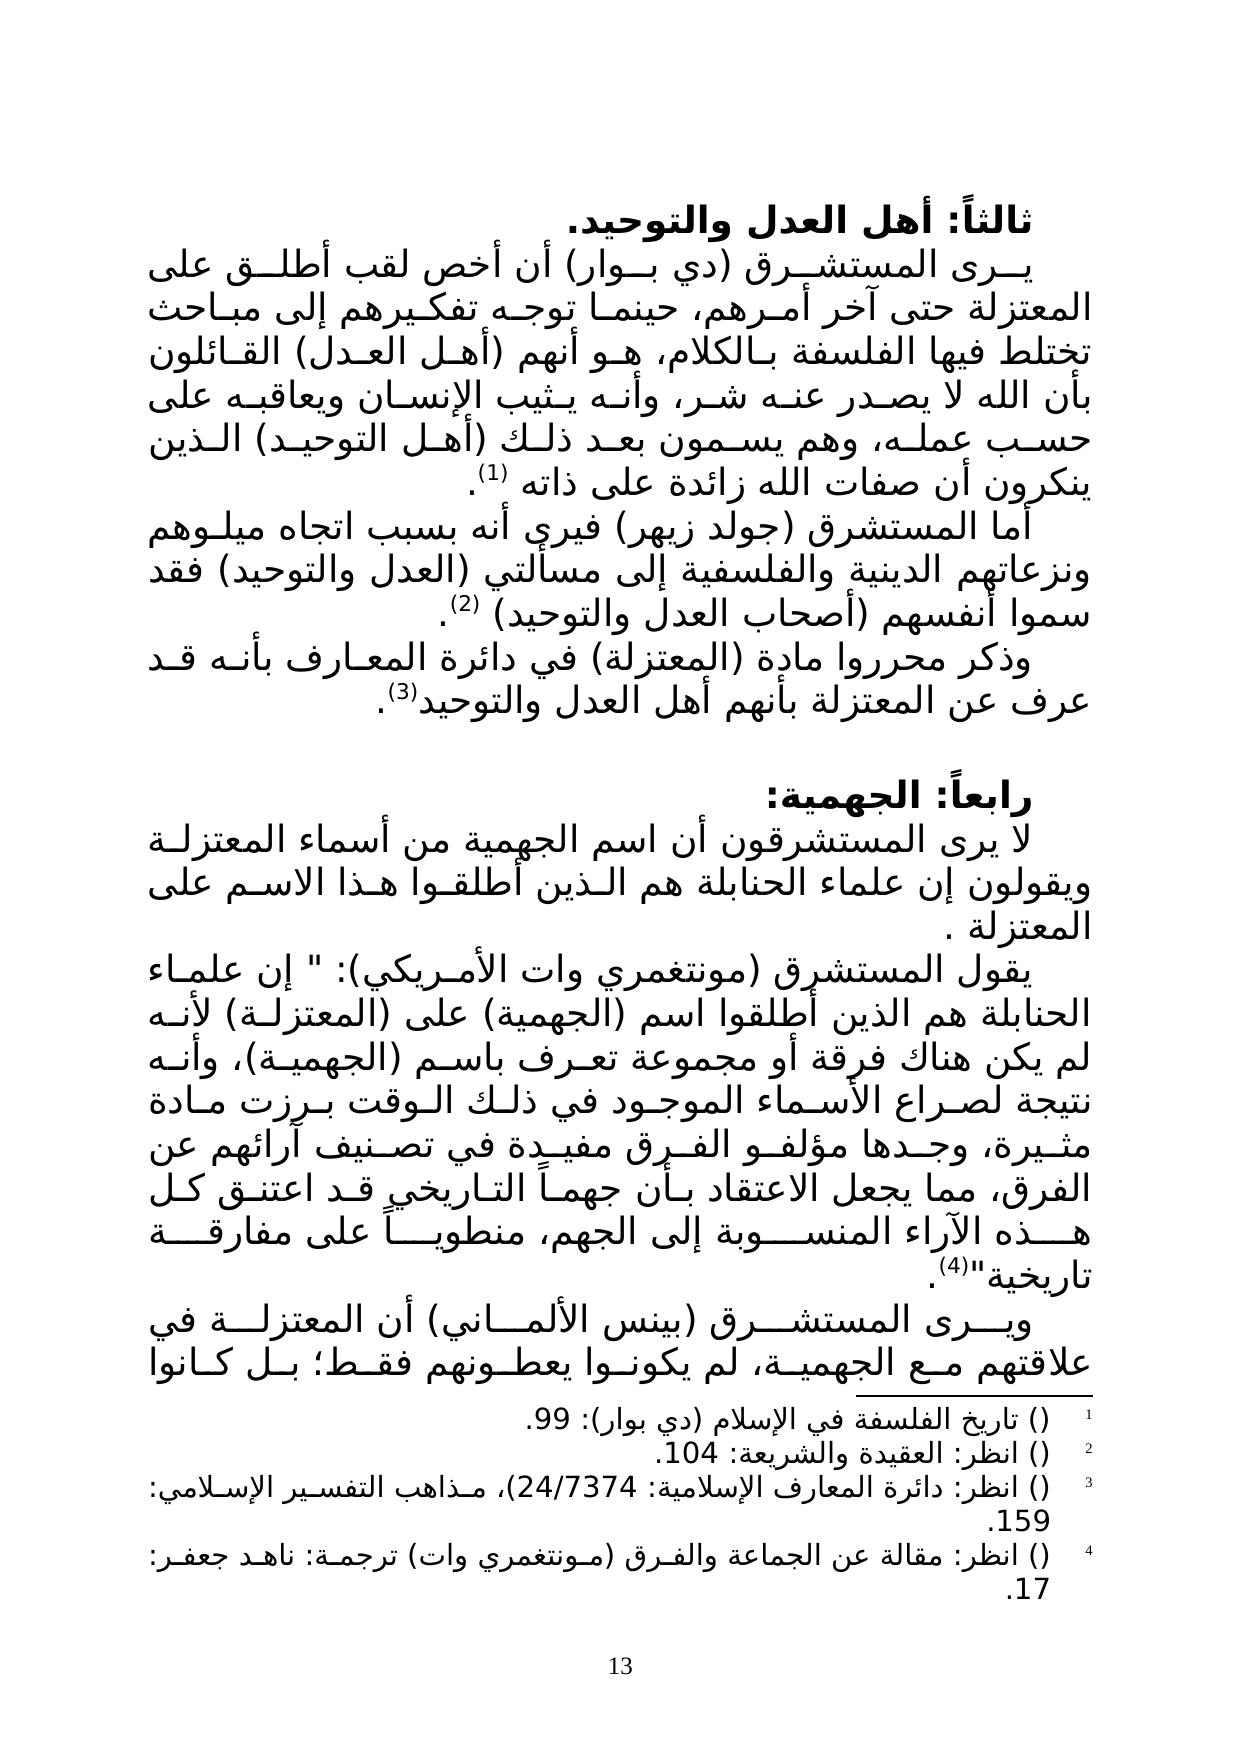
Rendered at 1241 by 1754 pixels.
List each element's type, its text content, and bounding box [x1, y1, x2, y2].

text يرى المستشرق (دي بوار) أن أخص لقب أطلق على المعتزلة حتى آخر أمرهم، حينما توجه تفكيرهم إلى مباحث تختلط فيها الفلسفة بالكلام، هو أنهم (أهل العدل) القائلون بأن الله لا يصدر عنه شر، وأنه يثيب الإنسان ويعاقبه على حسب عمله، وهم يسمون بعد ذلك (أهل التوحيد) الذين ينكرون أن صفات الله زائدة على ذاته (). [148, 242, 1092, 504]
text لا يرى المستشرقون أن اسم الجهمية من أسماء المعتزلة ويقولون إن علماء الحنابلة هم الذين أطلقوا هذا الاسم على المعتزلة . [148, 817, 1092, 948]
text رابعاً: الجهمية: [148, 773, 1092, 817]
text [148, 1297, 1092, 1384]
text يقول المستشرق (مونتغمري وات الأمريكي): " إن علماء الحنابلة هم الذين أطلقوا اسم (الجهمية) على (المعتزلة) لأنه لم يكن هناك فرقة أو مجموعة تعرف باسم (الجهمية)، وأنه نتيجة لصراع الأسماء الموجود في ذلك الوقت برزت مادة مثيرة، وجدها مؤلفو الفرق مفيدة في تصنيف آرائهم عن الفرق، مما يجعل الاعتقاد بأن جهماً التاريخي قد اعتنق كل هذه الآراء المنسوبة إلى الجهم، منطوياً على مفارقة تاريخية"(). [148, 948, 1092, 1297]
text وذكر محرروا مادة (المعتزلة) في دائرة المعارف بأنه قد عرف عن المعتزلة بأنهم أهل العدل والتوحيد(). [148, 635, 1092, 722]
text ثالثاً: أهل العدل والتوحيد. [148, 199, 1092, 242]
text أما المستشرق (جولد زيهر) فيرى أنه بسبب اتجاه ميلوهم ونزعاتهم الدينية والفلسفية إلى مسألتي (العدل والتوحيد) فقد سموا أنفسهم (أصحاب العدل والتوحيد) (). [148, 504, 1092, 635]
